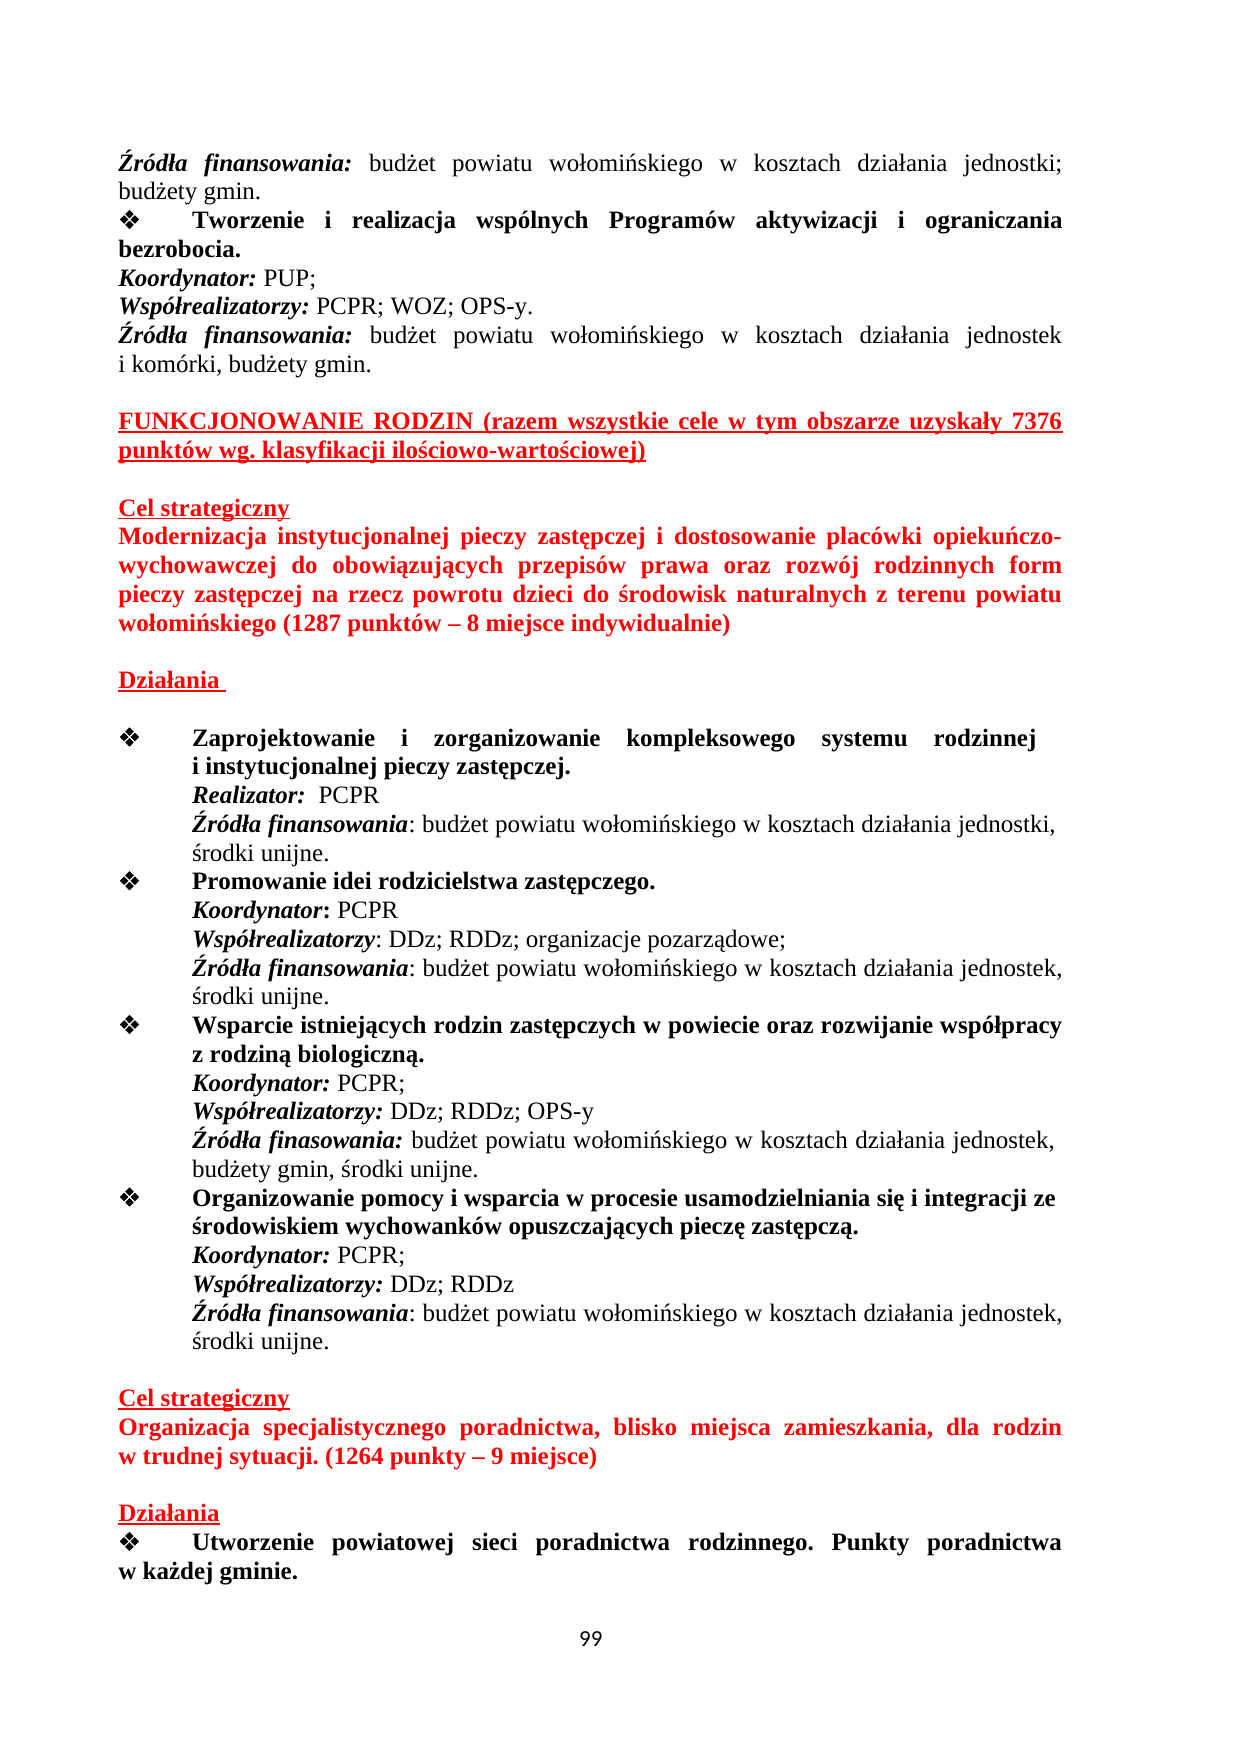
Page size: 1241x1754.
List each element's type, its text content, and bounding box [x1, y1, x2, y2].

list Współrealizatorzy: DDz; RDDz; OPS-y [118, 1096, 1063, 1125]
list Współrealizatorzy: DDz; RDDz [118, 1269, 1063, 1298]
text Źródła finansowania: budżet powiatu wołomińskiego w kosztach działania jednostki; budżety gmin. [118, 148, 1063, 205]
list Utworzenie powiatowej sieci poradnictwa rodzinnego. Punkty poradnictwa w każdej gminie. [118, 1527, 1063, 1584]
text Organizacja specjalistycznego poradnictwa, blisko miejsca zamieszkania, dla rodzin w trudnej sytuacji. (1264 punkty – 9 miejsce) [118, 1412, 1063, 1469]
list Koordynator: PCPR [118, 895, 1063, 924]
list Koordynator: PCPR; [118, 1240, 1063, 1269]
list Promowanie idei rodzicielstwa zastępczego. [118, 866, 1063, 895]
text Cel strategiczny [118, 493, 1063, 521]
text Koordynator: PUP; [118, 263, 1063, 291]
list Współrealizatorzy: DDz; RDDz; organizacje pozarządowe; [118, 924, 1063, 953]
list Źródła finasowania: budżet powiatu wołomińskiego w kosztach działania jednostek, budżety gmin, środki unijne. [118, 1125, 1063, 1183]
text Działania [118, 1498, 1063, 1527]
text Źródła finansowania: budżet powiatu wołomińskiego w kosztach działania jednostki, środki unijne. [118, 809, 1063, 866]
text FUNKCJONOWANIE RODZIN (razem wszystkie cele w tym obszarze uzyskały 7376 punktów wg. klasyfikacji ilościowo-wartościowej) [118, 433, 1063, 464]
list Wsparcie istniejących rodzin zastępczych w powiecie oraz rozwijanie współpracy z rodziną biologiczną. [118, 1010, 1063, 1068]
text Współrealizatorzy: PCPR; WOZ; OPS-y. [118, 291, 1063, 320]
list Tworzenie i realizacja wspólnych Programów aktywizacji i ograniczania bezrobocia. [118, 205, 1063, 263]
list Zaprojektowanie i zorganizowanie kompleksowego systemu rodzinnej i instytucjonalnej pieczy zastępczej. [118, 723, 1063, 780]
list Źródła finansowania: budżet powiatu wołomińskiego w kosztach działania jednostek, środki unijne. [118, 953, 1063, 1010]
text Realizator: PCPR [118, 780, 1063, 809]
list Źródła finansowania: budżet powiatu wołomińskiego w kosztach działania jednostek, środki unijne. [118, 1298, 1063, 1355]
list Koordynator: PCPR; [118, 1068, 1063, 1096]
list Organizowanie pomocy i wsparcia w procesie usamodzielniania się i integracji ze środowiskiem wychowanków opuszczających pieczę zastępczą. [118, 1183, 1063, 1240]
text FUNKCJONOWANIE RODZIN (razem wszystkie cele w tym obszarze uzyskały 7376 punktów wg. klasyfikacji ilościowo-wartościowej) [118, 406, 1063, 431]
text Źródła finansowania: budżet powiatu wołomińskiego w kosztach działania jednostek i komórki, budżety gmin. [118, 320, 1063, 378]
text Modernizacja instytucjonalnej pieczy zastępczej i dostosowanie placówki opiekuńczo-wychowawczej do obowiązujących przepisów prawa oraz rozwój rodzinnych form pieczy zastępczej na rzecz powrotu dzieci do środowisk naturalnych z terenu powiatu wołomińskiego (1287 punktów – 8 miejsce indywidualnie) [118, 521, 1063, 636]
text Cel strategiczny [118, 1383, 1063, 1412]
text Działania [118, 665, 1063, 694]
